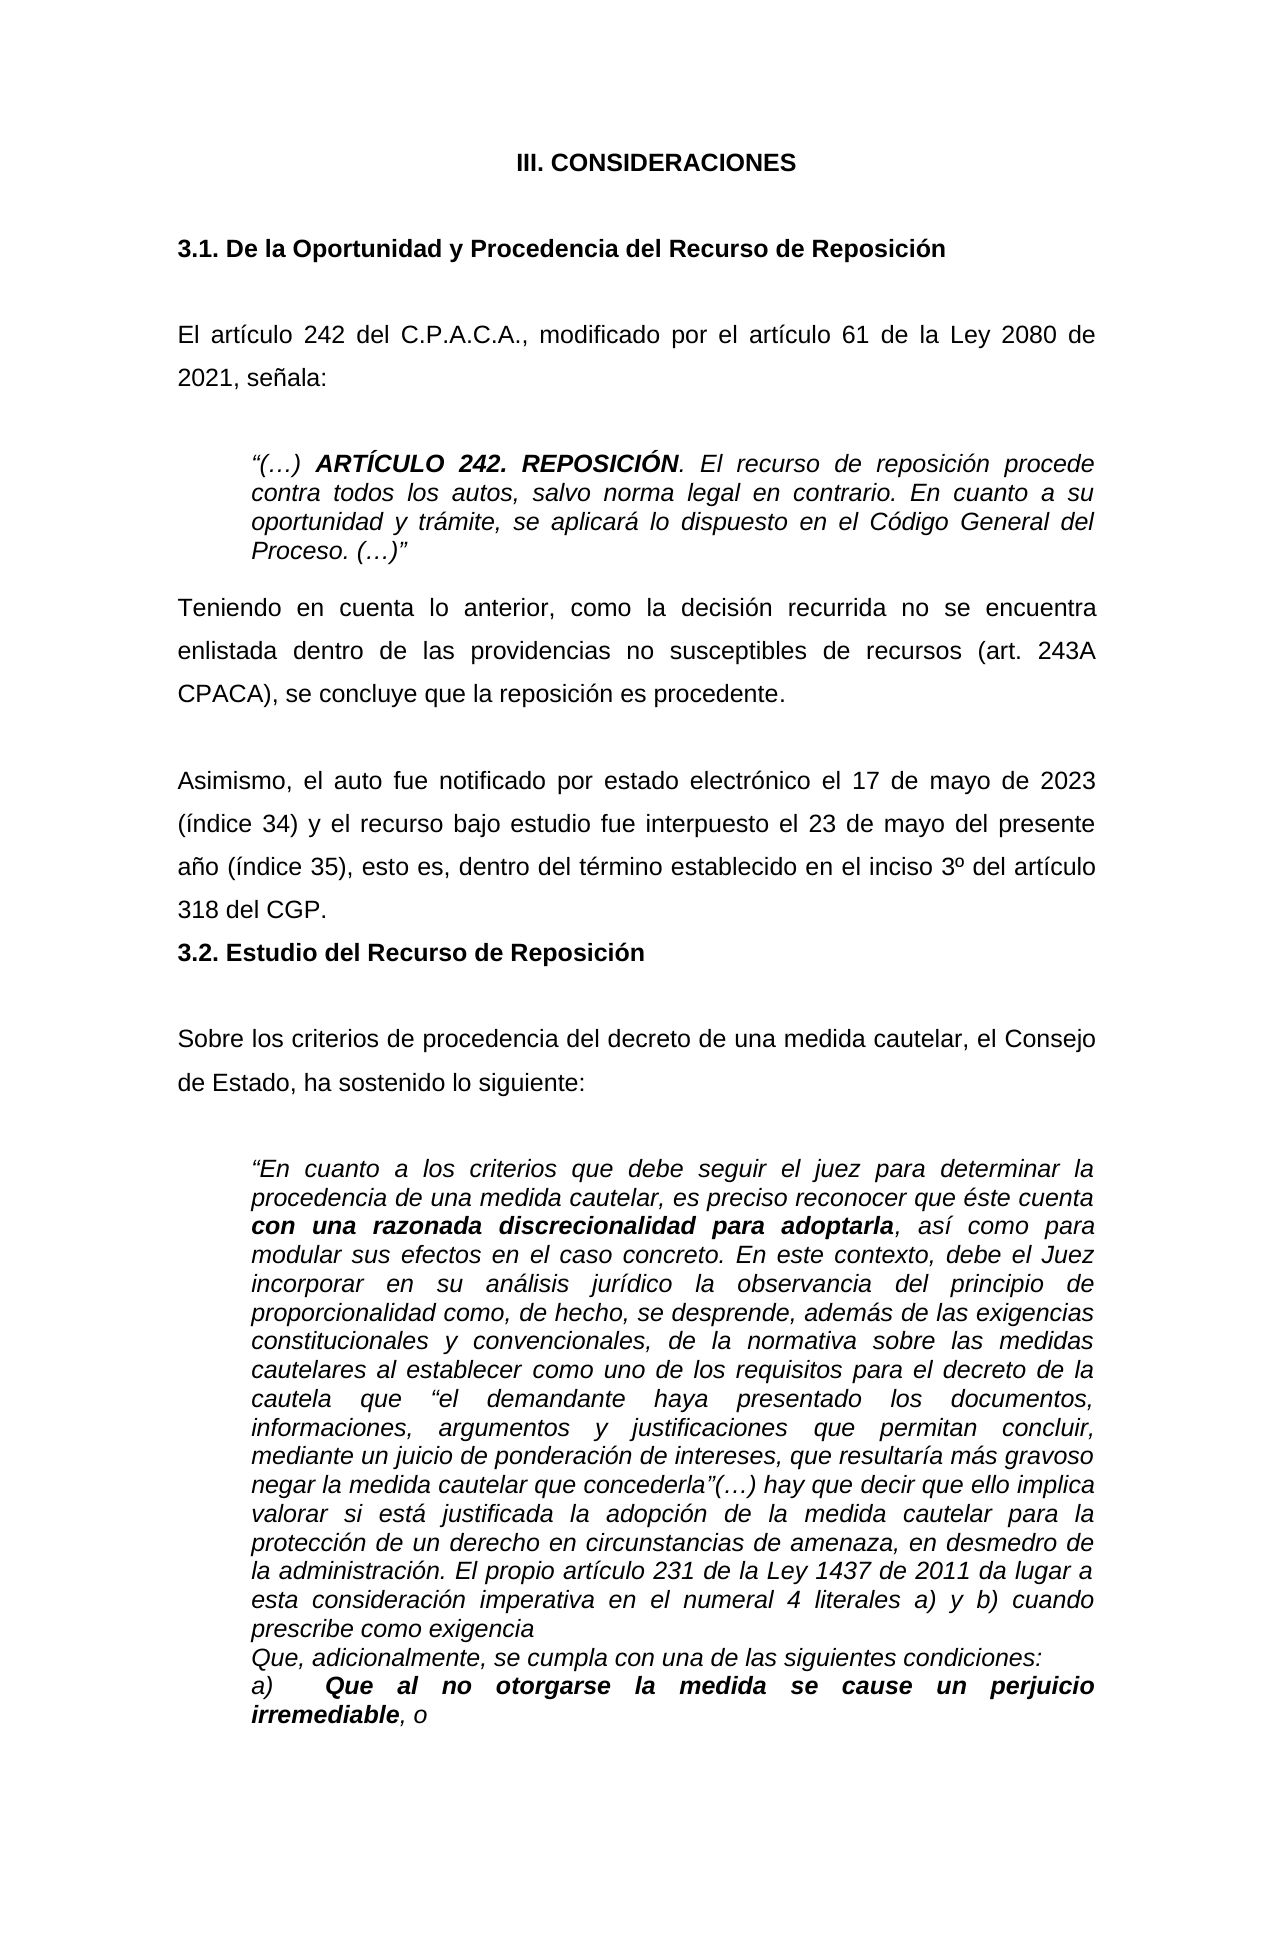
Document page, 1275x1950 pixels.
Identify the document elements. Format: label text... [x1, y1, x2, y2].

text “(…) ARTÍCULO 242. REPOSICIÓN. El recurso de reposición procede contra todos los autos, salvo norma legal en contrario. En cuanto a su oportunidad y trámite, se aplicará lo dispuesto en el Código General del Proceso. (…)” [251, 449, 1098, 564]
text Sobre los criterios de procedencia del decreto de una medida cautelar, el Consejo de Estado, ha sostenido lo siguiente: [177, 1024, 1098, 1096]
text Asimismo, el auto fue notificado por estado electrónico el 17 de mayo de 2023 (índice 34) y el recurso bajo estudio fue interpuesto el 23 de mayo del presente año (índice 35), esto es, dentro del término establecido en el inciso 3º del artículo 318 del CGP. [177, 766, 1098, 924]
text III. CONSIDERACIONES [215, 148, 1098, 176]
text 3.2. Estudio del Recurso de Reposición [177, 938, 1098, 967]
text a) Que al no otorgarse la medida se cause un perjuicio irremediable, o [251, 1671, 1098, 1729]
text El artículo 242 del C.P.A.C.A., modificado por el artículo 61 de la Ley 2080 de 2021, señala: [177, 320, 1098, 392]
text Que, adicionalmente, se cumpla con una de las siguientes condiciones: [251, 1643, 1098, 1671]
text 3.1. De la Oportunidad y Procedencia del Recurso de Reposición [177, 234, 1098, 263]
text “En cuanto a los criterios que debe seguir el juez para determinar la procedencia de una medida cautelar, es preciso reconocer que éste cuenta con una razonada discrecionalidad para adoptarla, así como para modular sus efectos en el caso concreto. En este contexto, debe el Juez incorporar en su análisis jurídico la observancia del principio de proporcionalidad como, de hecho, se desprende, además de las exigencias constitucionales y convencionales, de la normativa sobre las medidas cautelares al establecer como uno de los requisitos para el decreto de la cautela que “el demandante haya presentado los documentos, informaciones, argumentos y justificaciones que permitan concluir, mediante un juicio de ponderación de intereses, que resultaría más gravoso negar la medida cautelar que concederla”(…) hay que decir que ello implica valorar si está justificada la adopción de la medida cautelar para la protección de un derecho en circunstancias de amenaza, en desmedro de la administración. El propio artículo 231 de la Ley 1437 de 2011 da lugar a esta consideración imperativa en el numeral 4 literales a) y b) cuando prescribe como exigencia [251, 1154, 1098, 1643]
text Teniendo en cuenta lo anterior, como la decisión recurrida no se encuentra enlistada dentro de las providencias no susceptibles de recursos (art. 243A CPACA), se concluye que la reposición es procedente. [177, 593, 1098, 708]
